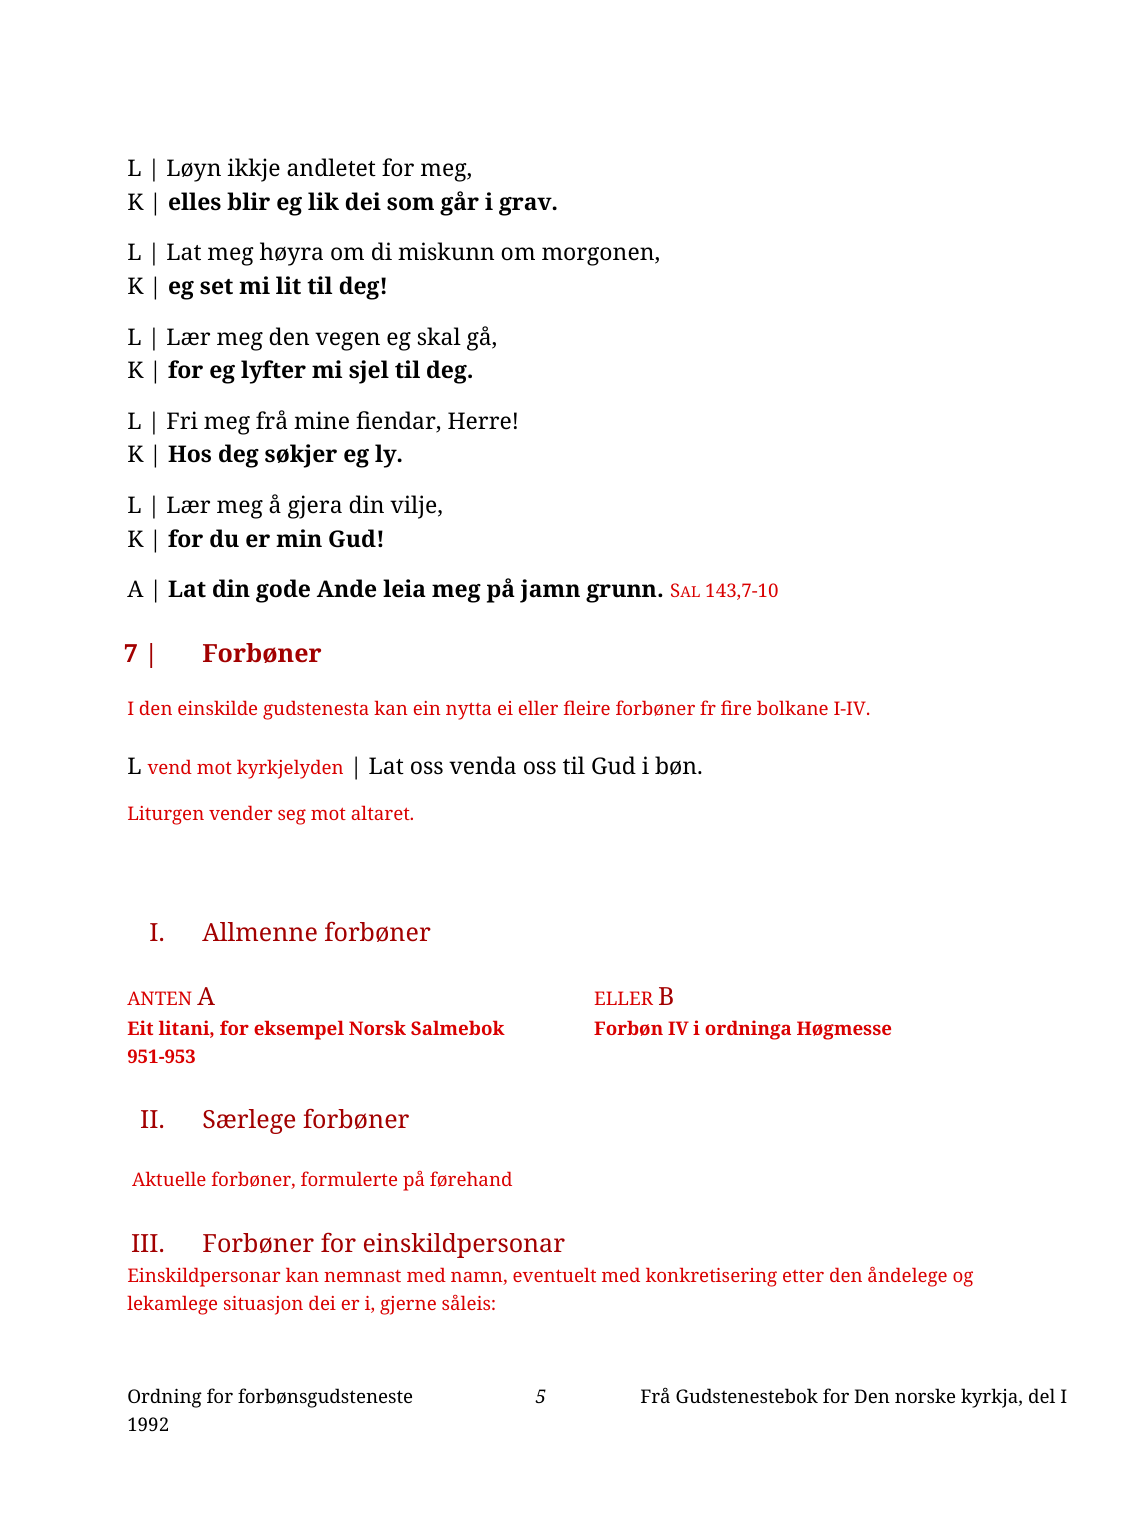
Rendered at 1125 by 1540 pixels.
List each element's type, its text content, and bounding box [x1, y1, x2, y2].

text ANTEN A [127, 979, 531, 1013]
text Aktuelle forbøner, formulerte på førehand [127, 1166, 998, 1192]
text L | Lat meg høyra om di miskunn om morgonen, [127, 236, 998, 267]
text Einskildpersonar kan nemnast med namn, eventuelt med konkretisering etter den åndelege og lekamlege situasjon dei er i, gjerne såleis: [127, 1262, 998, 1315]
text K | for du er min Gud! [127, 522, 998, 554]
text I den einskilde gudstenesta kan ein nytta ei eller fleire forbøner fr fire bolkane I-IV. [127, 695, 998, 720]
text Eit litani, for eksempel Norsk Salmebok 951-953 [127, 1016, 531, 1068]
subtitle Allmenne forbøner [164, 914, 998, 948]
text L | Lær meg å gjera din vilje, [127, 489, 998, 520]
text L | Løyn ikkje andletet for meg, [127, 152, 998, 183]
text K | elles blir eg lik dei som går i grav. [127, 186, 998, 217]
text K | for eg lyfter mi sjel til deg. [127, 354, 998, 385]
text A | Lat din gode Ande leia meg på jamn grunn. Sal 143,7-10 [127, 573, 998, 604]
text K | eg set mi lit til deg! [127, 270, 998, 301]
text Forbøn IV i ordninga Høgmesse [594, 1016, 998, 1041]
subtitle Forbøner [164, 636, 998, 670]
text L | Lær meg den vegen eg skal gå, [127, 320, 998, 352]
text L vend mot kyrkjelyden | Lat oss venda oss til Gud i bøn. [127, 750, 998, 781]
subtitle Forbøner for einskildpersonar [164, 1226, 998, 1260]
text K | Hos deg søkjer eg ly. [127, 438, 998, 469]
text L | Fri meg frå mine fiendar, Herre! [127, 404, 998, 436]
text Liturgen vender seg mot altaret. [127, 800, 998, 826]
subtitle Særlege forbøner [164, 1102, 998, 1136]
text ELLER B [594, 979, 998, 1013]
